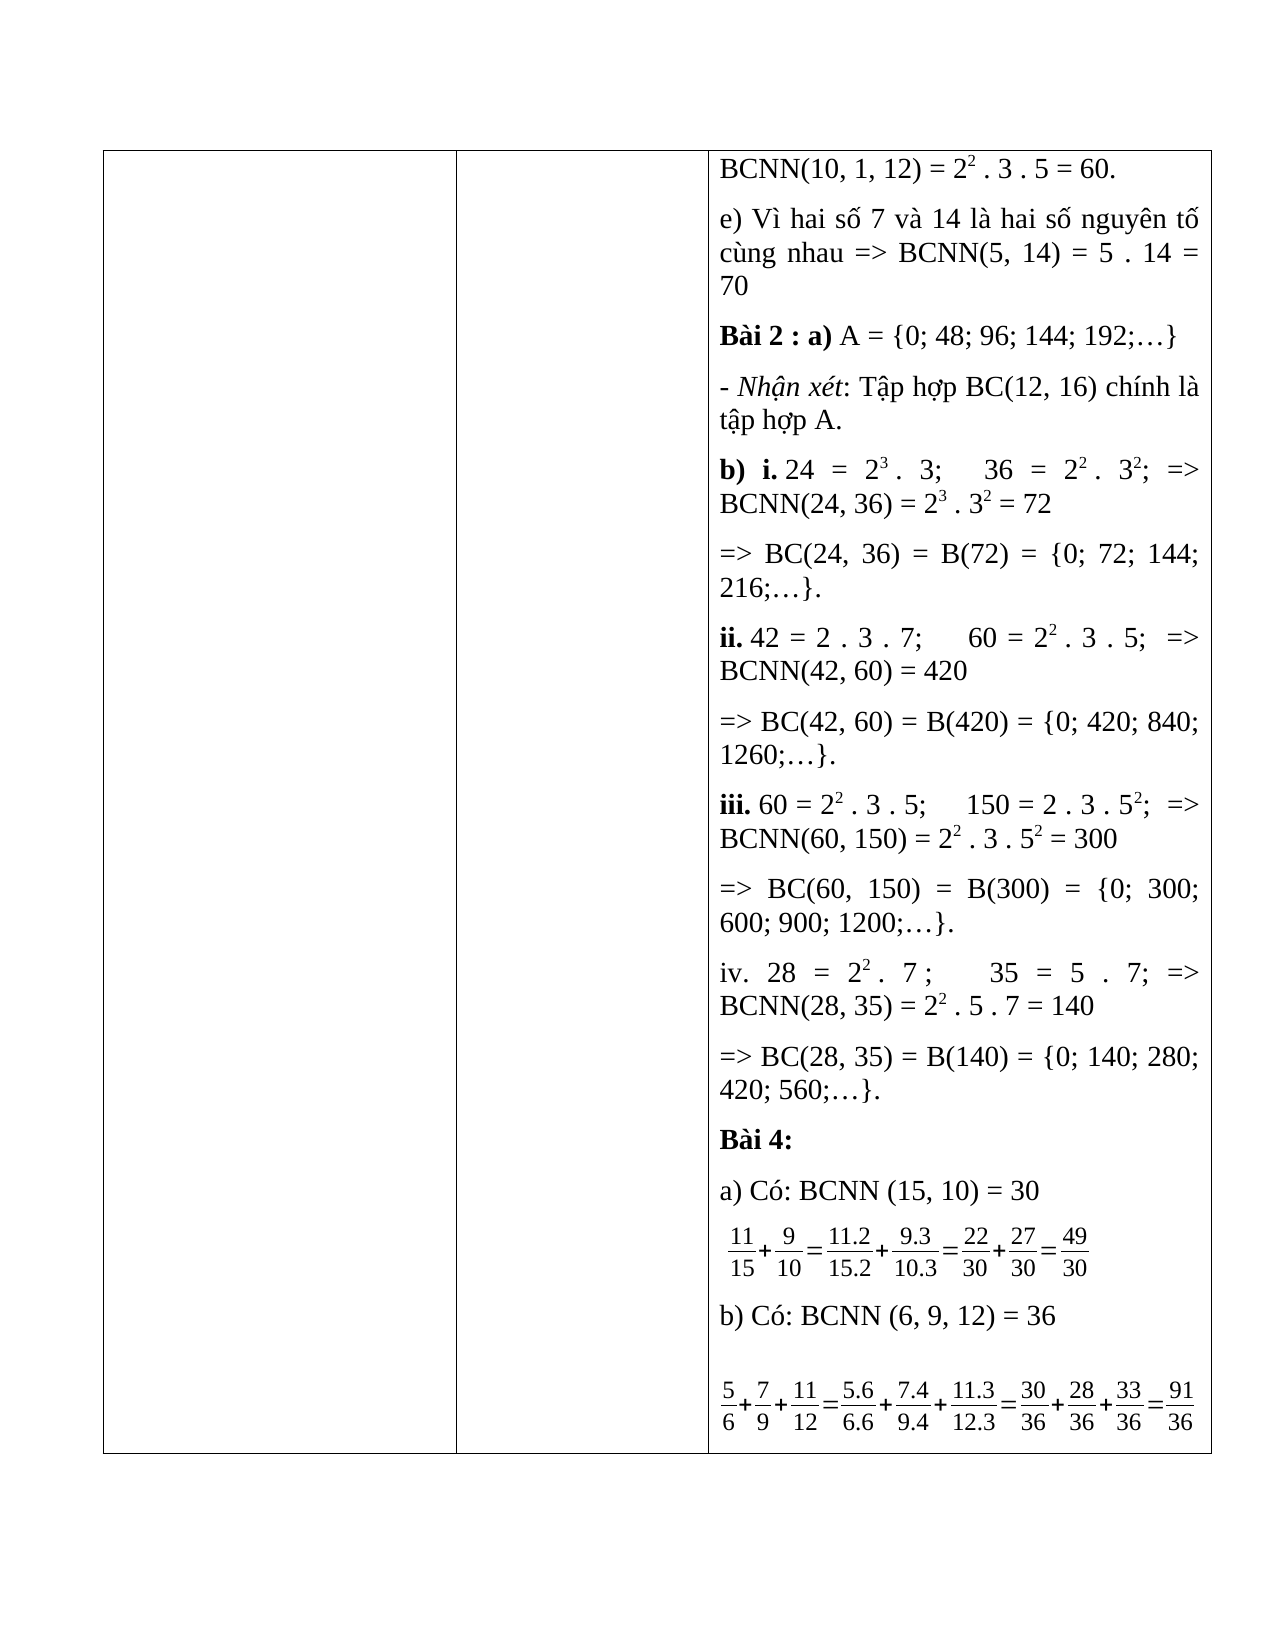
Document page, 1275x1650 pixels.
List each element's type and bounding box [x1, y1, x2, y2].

table_cell [457, 151, 708, 1452]
table_cell [709, 151, 1211, 1452]
table_cell [104, 151, 456, 1452]
